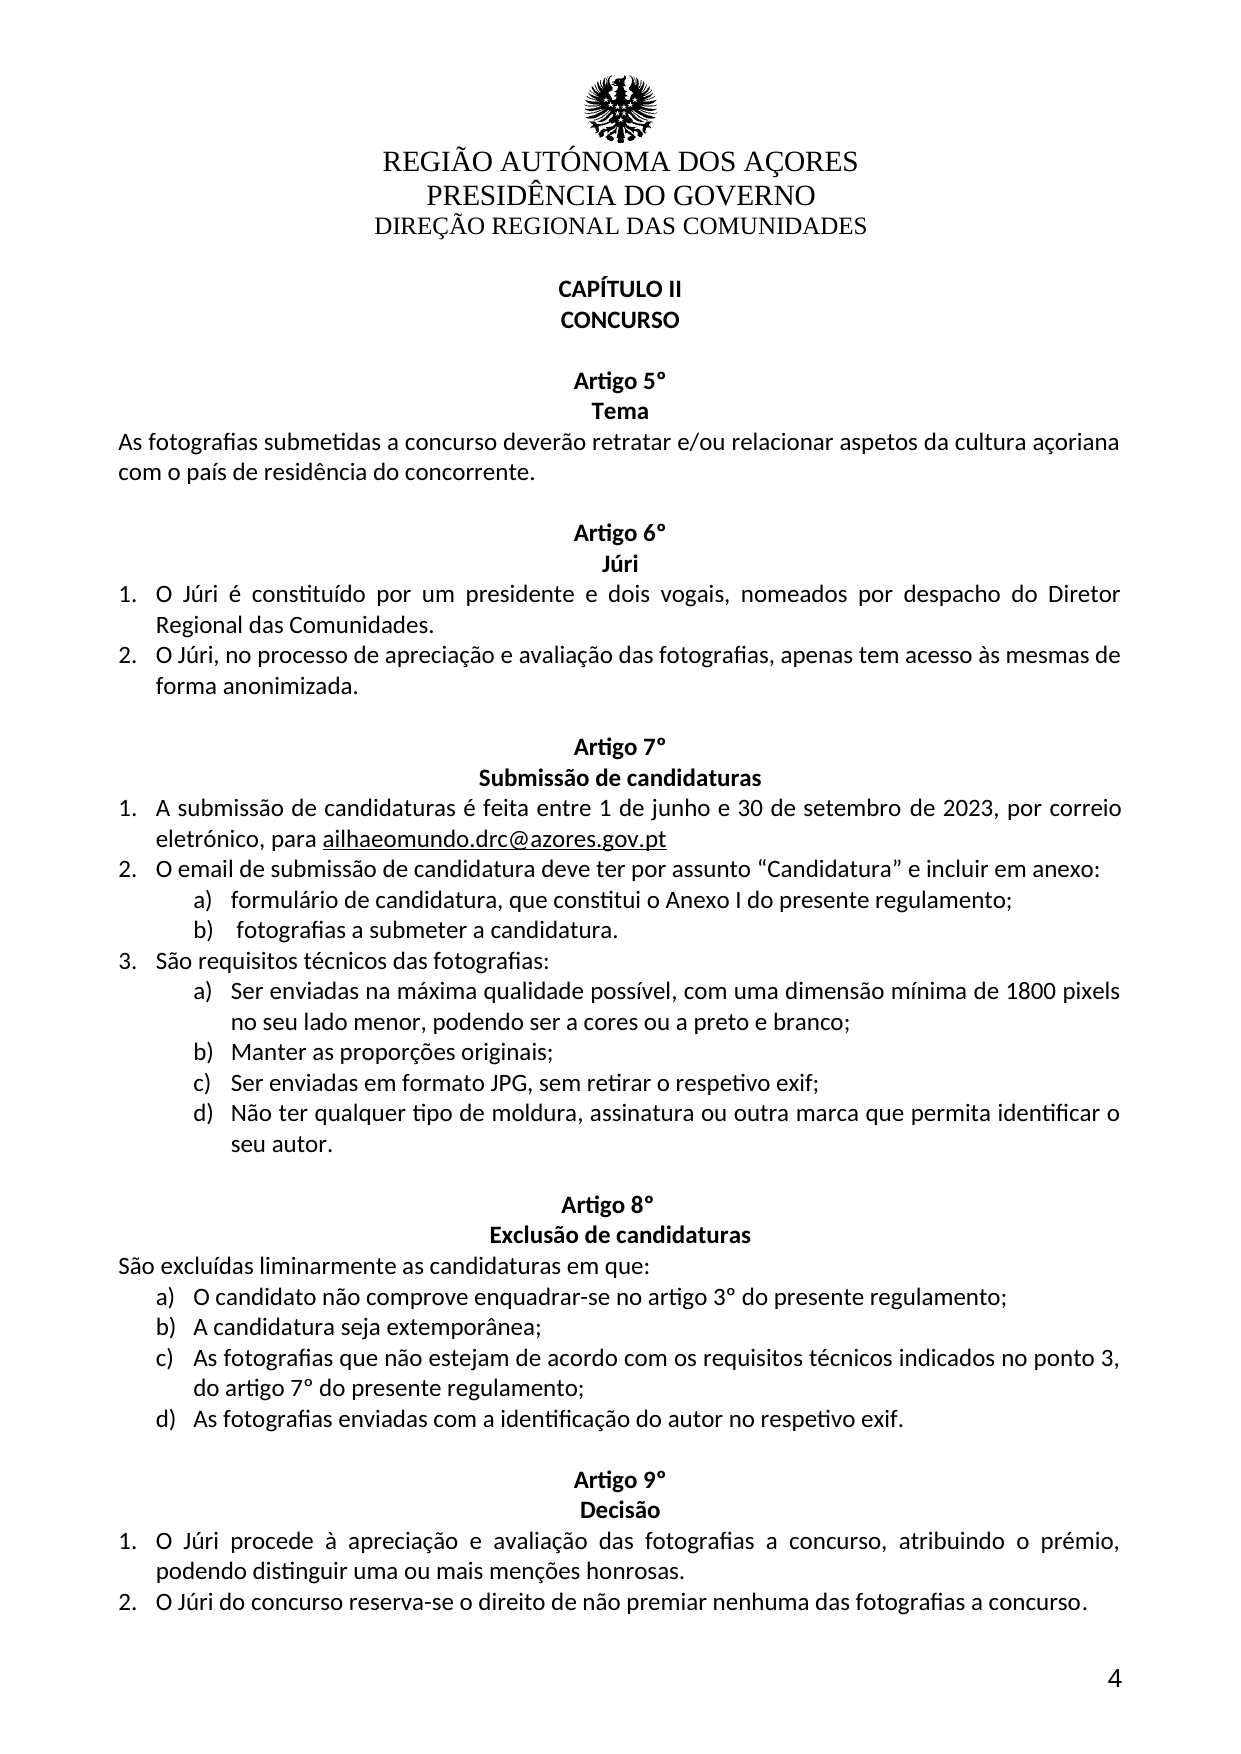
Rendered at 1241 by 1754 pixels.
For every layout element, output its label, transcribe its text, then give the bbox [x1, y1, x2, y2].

text Artigo 6º [118, 518, 1122, 548]
list Não ter qualquer tipo de moldura, assinatura ou outra marca que permita identificar o seu autor. [193, 1097, 1122, 1158]
list Ser enviadas na máxima qualidade possível, com uma dimensão mínima de 1800 pixels no seu lado menor, podendo ser a cores ou a preto e branco; [193, 975, 1122, 1036]
text CONCURSO [118, 304, 1122, 334]
list São excluídas liminarmente as candidaturas em que: [118, 1250, 1122, 1281]
list As fotografias que não estejam de acordo com os requisitos técnicos indicados no ponto 3, do artigo 7º do presente regulamento; [156, 1342, 1122, 1403]
list O Júri do concurso reserva-se o direito de não premiar nenhuma das fotografias a concurso. [118, 1586, 1122, 1616]
list Manter as proporções originais; [193, 1036, 1122, 1067]
list O Júri procede à apreciação e avaliação das fotografias a concurso, atribuindo o prémio, podendo distinguir uma ou mais menções honrosas. [118, 1525, 1122, 1586]
text Tema [118, 396, 1122, 426]
text Artigo 5º [118, 365, 1122, 396]
list O Júri é constituído por um presidente e dois vogais, nomeados por despacho do Diretor Regional das Comunidades. [118, 579, 1122, 640]
text Artigo 9º [118, 1464, 1122, 1494]
text As fotografias submetidas a concurso deverão retratar e/ou relacionar aspetos da cultura açoriana com o país de residência do concorrente. [118, 426, 1122, 487]
text Artigo 7º [118, 731, 1122, 762]
list Exclusão de candidaturas [118, 1219, 1122, 1250]
list fotografias a submeter a candidatura. [193, 914, 1122, 945]
text Artigo 8º [487, 1189, 1122, 1219]
list formulário de candidatura, que constitui o Anexo I do presente regulamento; [193, 884, 1122, 914]
list As fotografias enviadas com a identificação do autor no respetivo exif. [156, 1403, 1122, 1433]
text CAPÍTULO II [118, 273, 1122, 304]
list São requisitos técnicos das fotografias: [118, 945, 1122, 975]
list A candidatura seja extemporânea; [156, 1311, 1122, 1342]
text Júri [118, 548, 1122, 579]
list O candidato não comprove enquadrar-se no artigo 3º do presente regulamento; [156, 1281, 1122, 1311]
text Decisão [118, 1494, 1122, 1525]
text Submissão de candidaturas [118, 762, 1122, 792]
list O Júri, no processo de apreciação e avaliação das fotografias, apenas tem acesso às mesmas de forma anonimizada. [118, 640, 1122, 701]
list Ser enviadas em formato JPG, sem retirar o respetivo exif; [193, 1067, 1122, 1097]
list A submissão de candidaturas é feita entre 1 de junho e 30 de setembro de 2023, por correio eletrónico, para ailhaeomundo.drc@azores.gov.pt [118, 792, 1122, 853]
list O email de submissão de candidatura deve ter por assunto “Candidatura” e incluir em anexo: [118, 853, 1122, 884]
